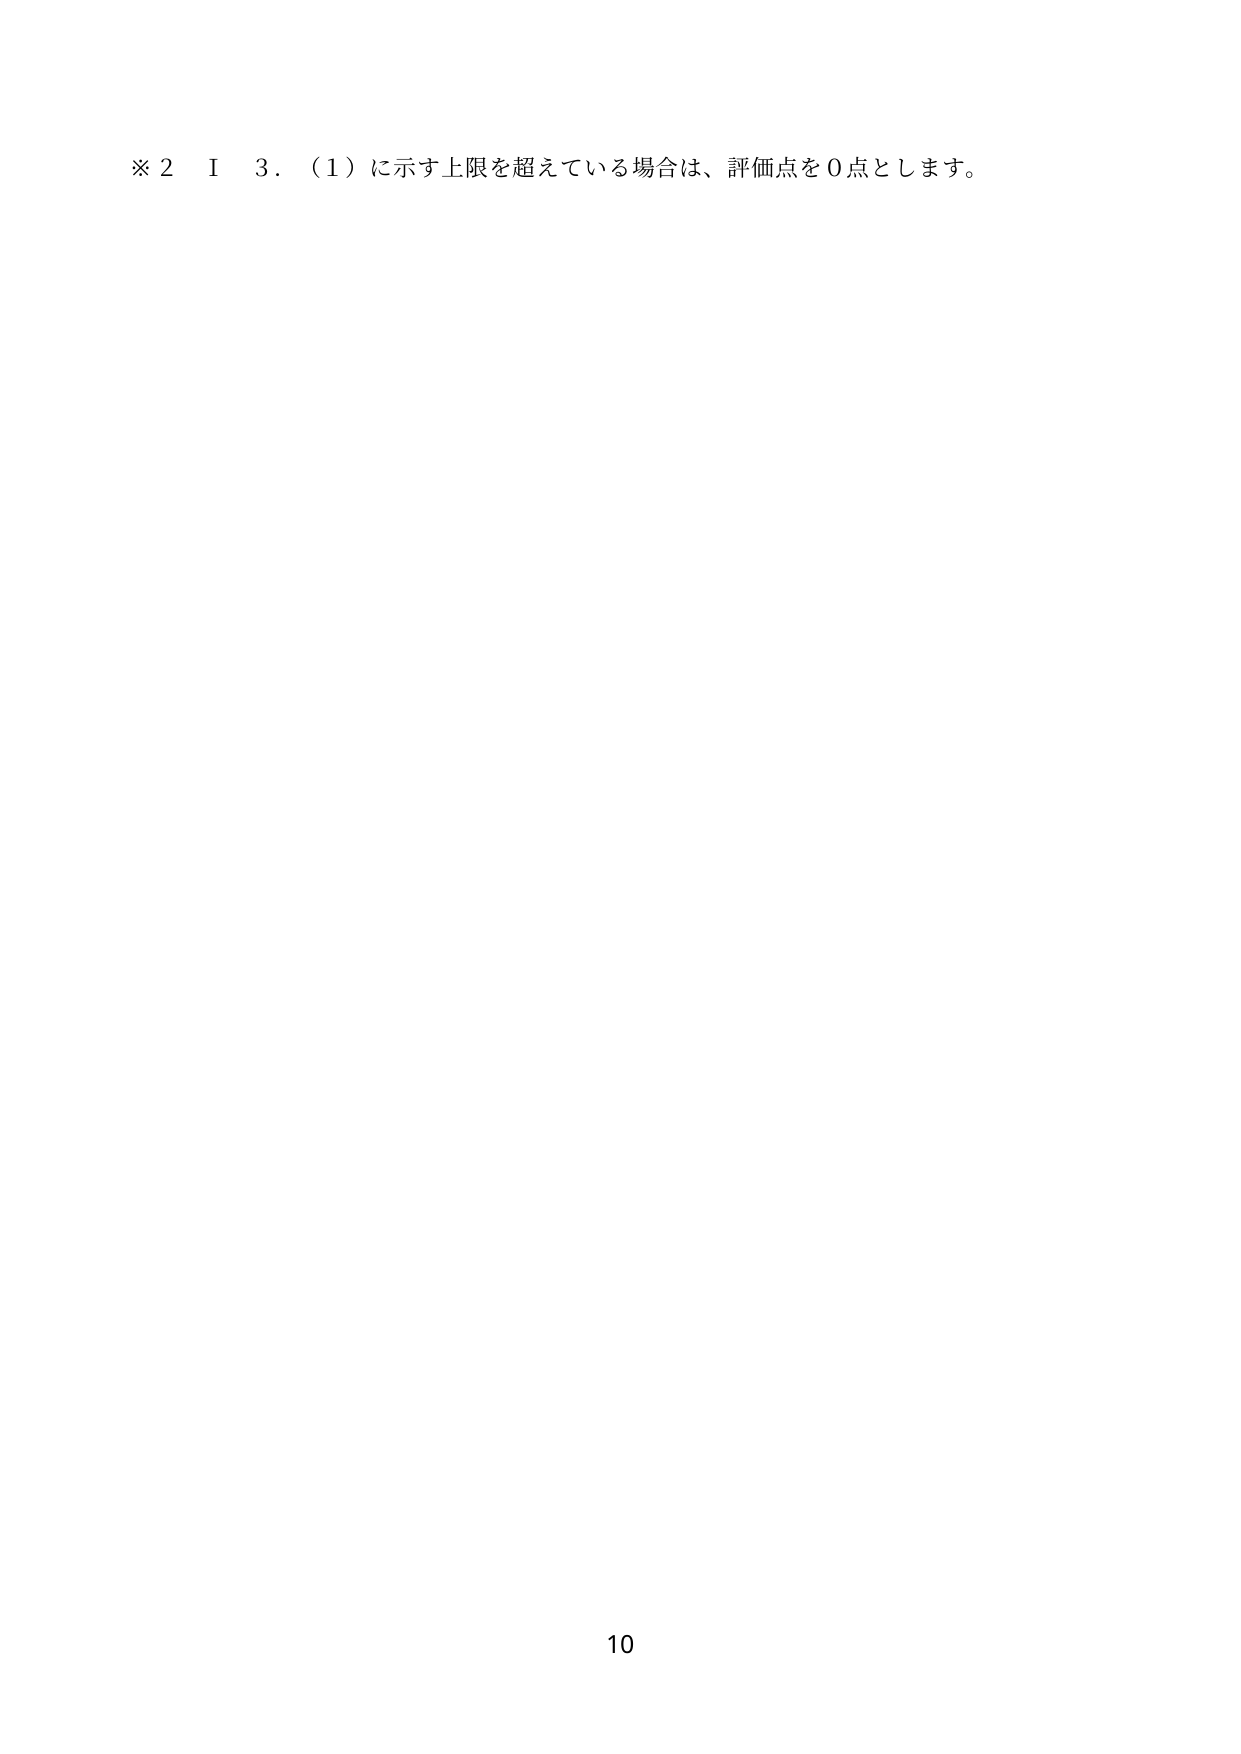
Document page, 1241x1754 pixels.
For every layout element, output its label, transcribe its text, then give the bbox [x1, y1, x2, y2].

text ※２ Ⅰ ３．（１）に示す上限を超えている場合は、評価点を０点とします。 [131, 149, 1109, 184]
